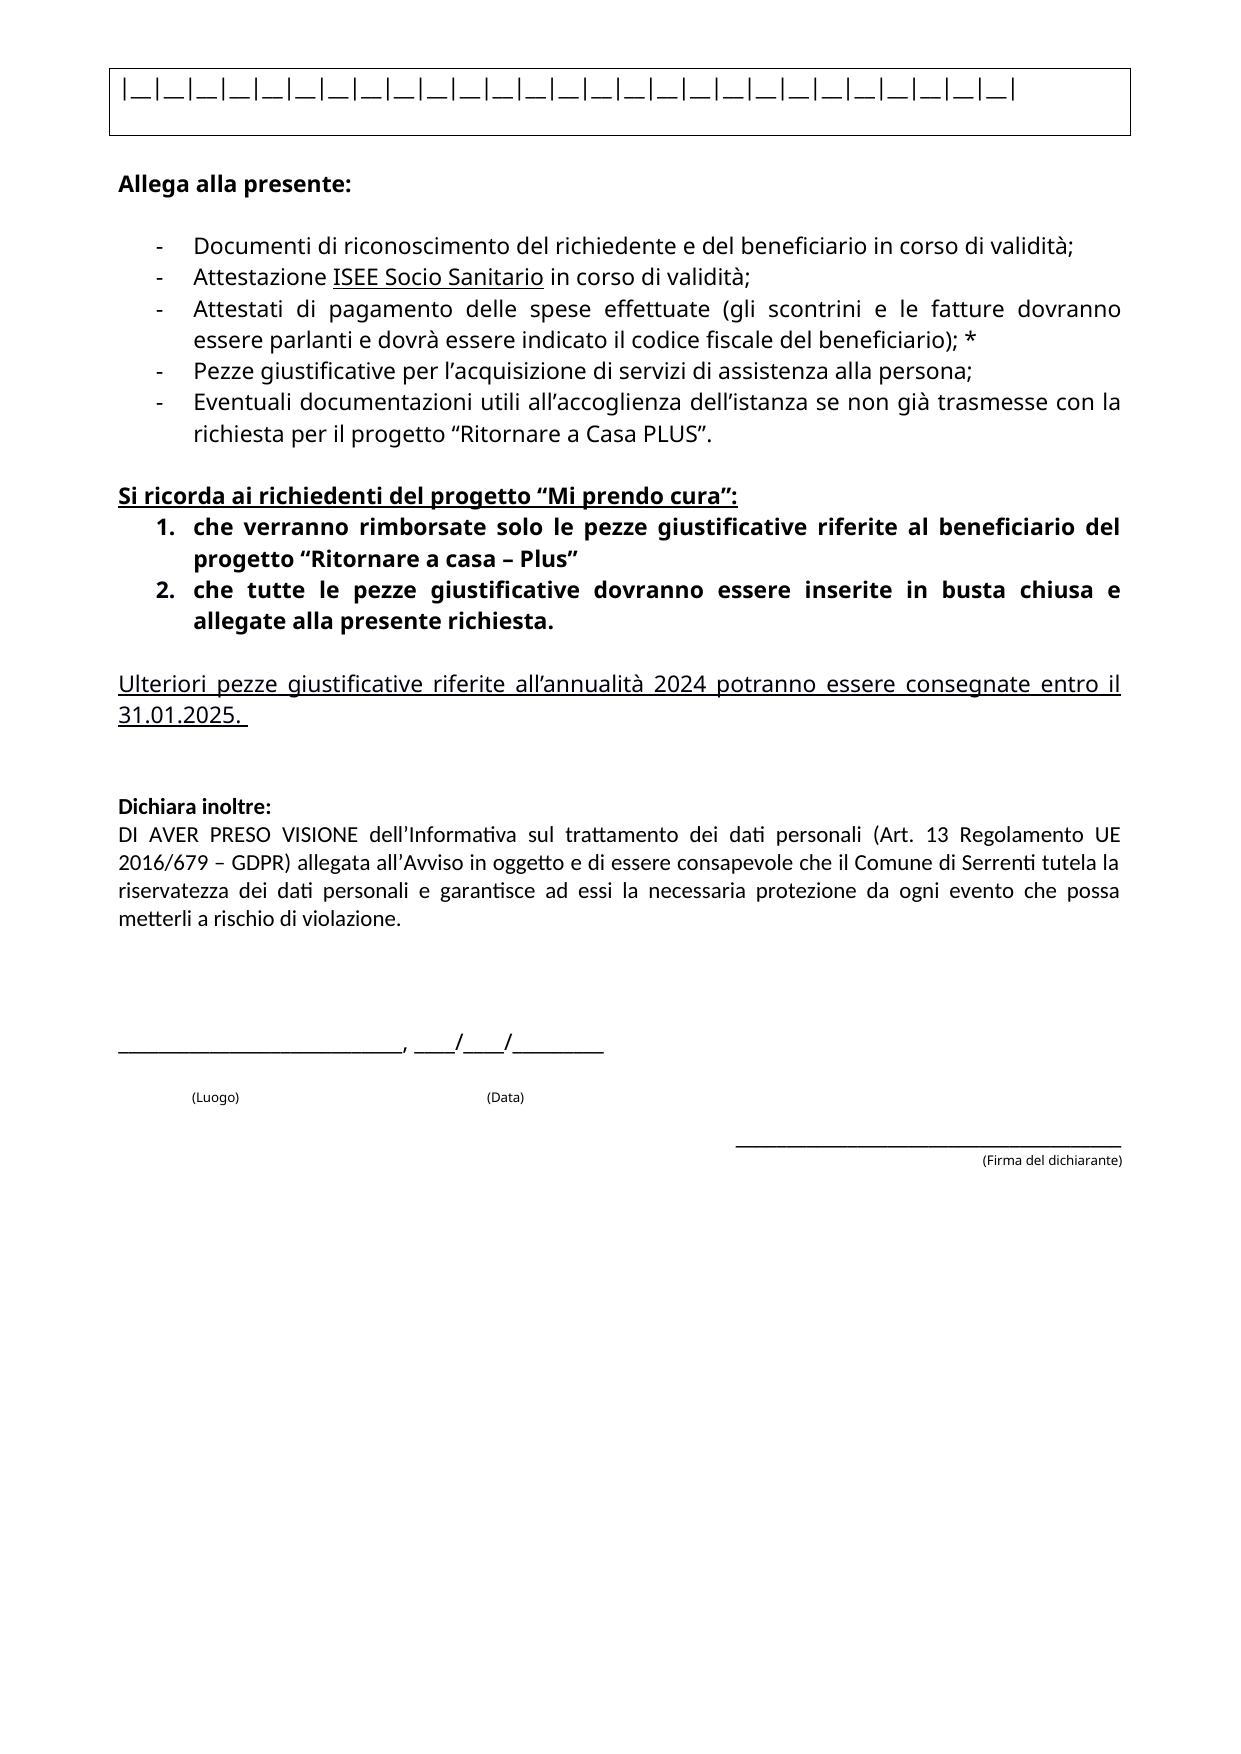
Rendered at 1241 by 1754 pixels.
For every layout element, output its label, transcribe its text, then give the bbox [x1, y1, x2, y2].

text Si ricorda ai richiedenti del progetto “Mi prendo cura”: [118, 480, 1122, 511]
list Attestati di pagamento delle spese effettuate (gli scontrini e le fatture dovranno essere parlanti e dovrà essere indicato il codice fiscale del beneficiario); * [156, 292, 1122, 355]
text |__|__|__|__|__|__|__|__|__|__|__|__|__|__|__|__|__|__|__|__|__|__|__|__|__|__|__| [110, 69, 1130, 102]
text Dichiara inoltre: [118, 792, 1122, 821]
text (Luogo) (Data) [118, 1089, 1122, 1120]
list Eventuali documentazioni utili all’accoglienza dell’istanza se non già trasmesse con la richiesta per il progetto “Ritornare a Casa PLUS”. [156, 386, 1122, 449]
list Attestazione ISEE Socio Sanitario in corso di validità; [156, 261, 1122, 292]
text DI AVER PRESO VISIONE dell’Informativa sul trattamento dei dati personali (Art. 13 Regolamento UE 2016/679 – GDPR) allegata all’Avviso in oggetto e di essere consapevole che il Comune di Serrenti tutela la riservatezza dei dati personali e garantisce ad essi la necessaria protezione da ogni evento che possa metterli a rischio di violazione. [118, 821, 1122, 933]
text (Firma del dichiarante) [118, 1151, 1122, 1183]
text ______________________________________ [118, 1120, 1122, 1151]
text ____________________________, ____/____/_________ [118, 1026, 1122, 1058]
text Ulteriori pezze giustificative riferite all’annualità 2024 potranno essere consegnate entro il 31.01.2025. [118, 667, 1122, 730]
text Allega alla presente: [118, 167, 1122, 199]
list Pezze giustificative per l’acquisizione di servizi di assistenza alla persona; [156, 355, 1122, 386]
list che tutte le pezze giustificative dovranno essere inserite in busta chiusa e allegate alla presente richiesta. [156, 574, 1122, 636]
list che verranno rimborsate solo le pezze giustificative riferite al beneficiario del progetto “Ritornare a casa – Plus” [156, 511, 1122, 574]
list Documenti di riconoscimento del richiedente e del beneficiario in corso di validità; [156, 230, 1122, 261]
